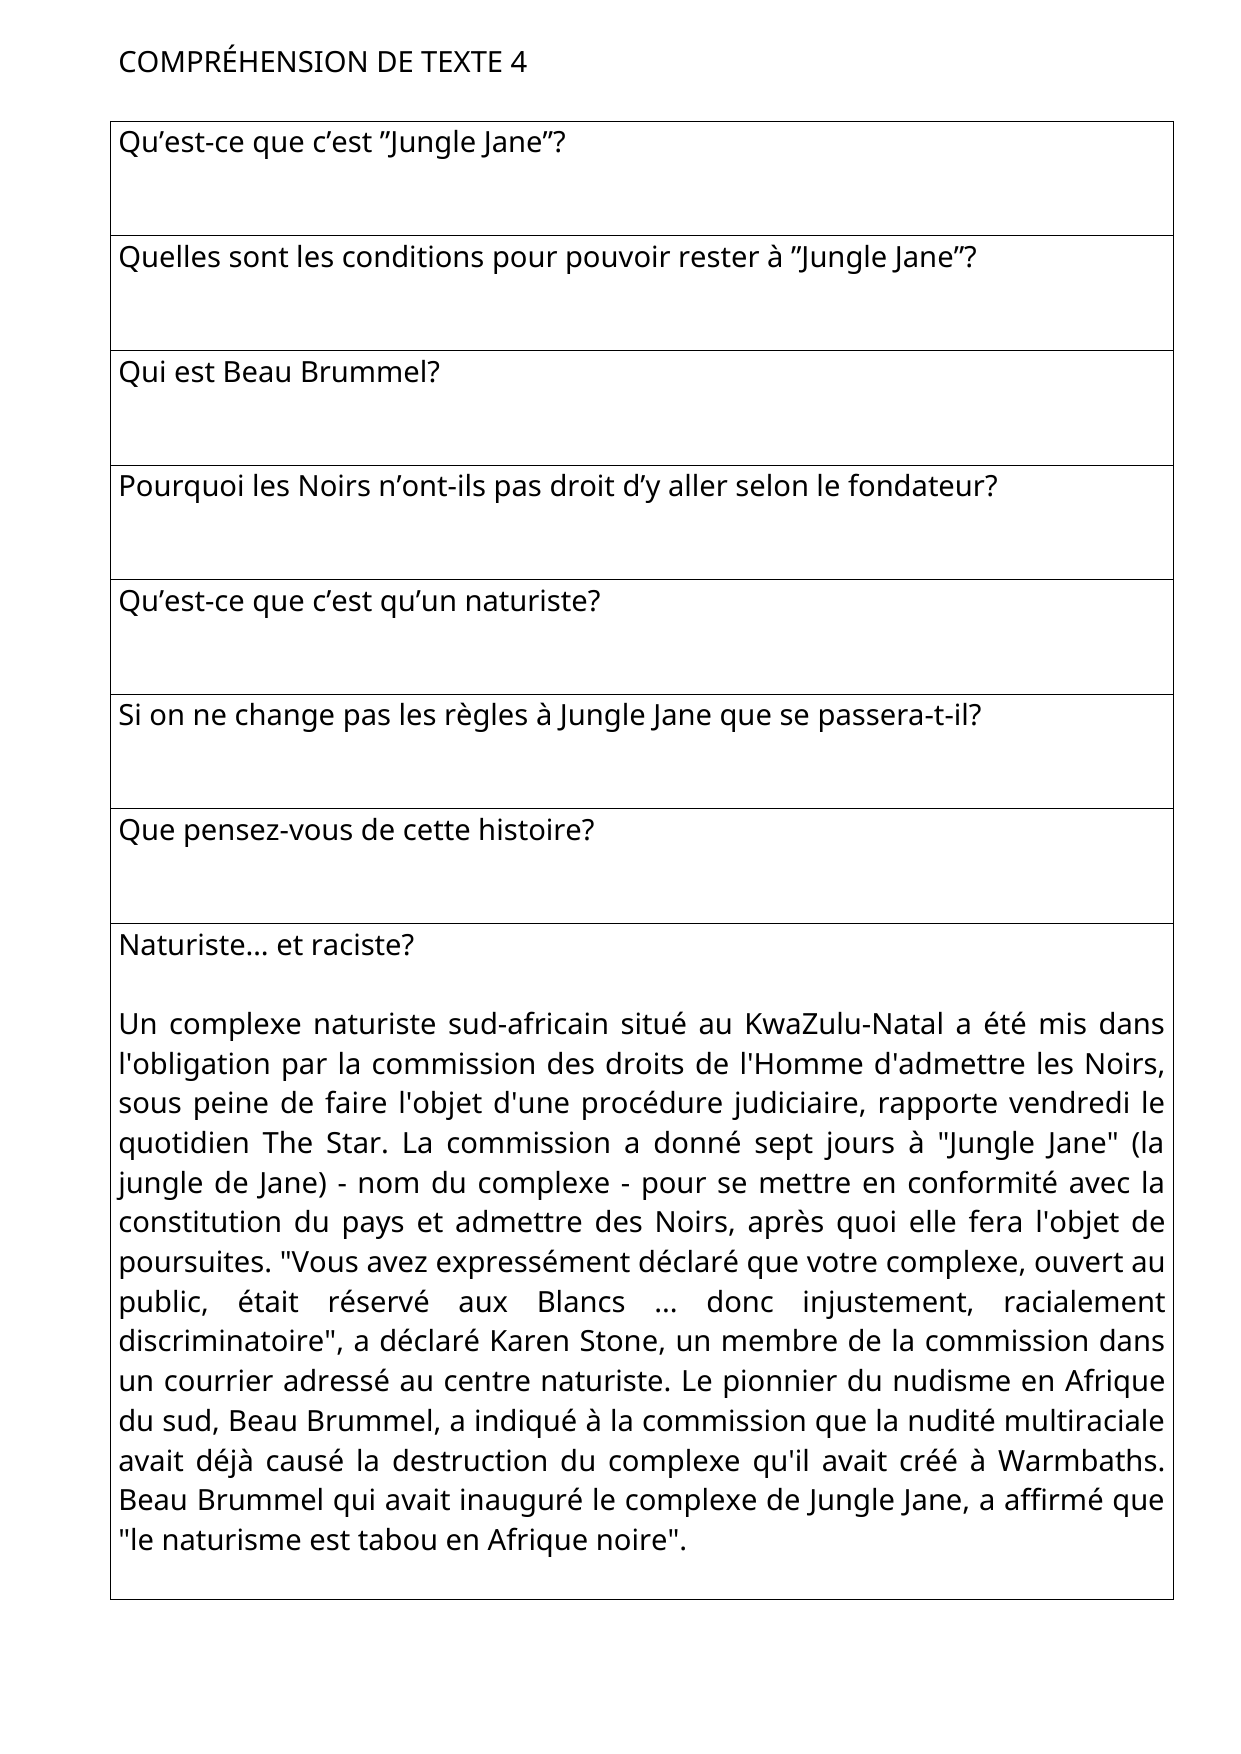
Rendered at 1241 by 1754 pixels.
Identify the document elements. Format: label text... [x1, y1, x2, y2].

table_cell Si on ne change pas les règles à Jungle Jane que se passera-t-il? [111, 695, 1173, 808]
table_cell Pourquoi les Noirs n’ont-ils pas droit d’y aller selon le fondateur? [111, 466, 1173, 579]
table_cell Qui est Beau Brummel? [111, 351, 1173, 464]
table_cell Que pensez-vous de cette histoire? [111, 809, 1173, 923]
table_header Qu’est-ce que c’est ”Jungle Jane”? [111, 122, 1173, 235]
table_cell Naturiste… et raciste? Un complexe naturiste sud-africain situé au KwaZulu-Natal a été mis dans l'obligation par la commission des droits de l'Homme d'admettre les Noirs, sous peine de faire l'objet d'une procédure judiciaire, rapporte vendredi le quotidien The Star. La commission a donné sept jours à "Jungle Jane" (la jungle de Jane) - nom du complexe - pour se mettre en conformité avec la constitution du pays et admettre des Noirs, après quoi elle fera l'objet de poursuites. "Vous avez expressément déclaré que votre complexe, ouvert au public, était réservé aux Blancs ... donc injustement, racialement discriminatoire", a déclaré Karen Stone, un membre de la commission dans un courrier adressé au centre naturiste. Le pionnier du nudisme en Afrique du sud, Beau Brummel, a indiqué à la commission que la nudité multiraciale avait déjà causé la destruction du complexe qu'il avait créé à Warmbaths. Beau Brummel qui avait inauguré le complexe de Jungle Jane, a affirmé que "le naturisme est tabou en Afrique noire". [111, 924, 1173, 1598]
text COMPRÉHENSION DE TEXTE 4 [118, 41, 1199, 81]
table_cell Quelles sont les conditions pour pouvoir rester à ”Jungle Jane”? [111, 236, 1173, 350]
table_cell Qu’est-ce que c’est qu’un naturiste? [111, 580, 1173, 694]
